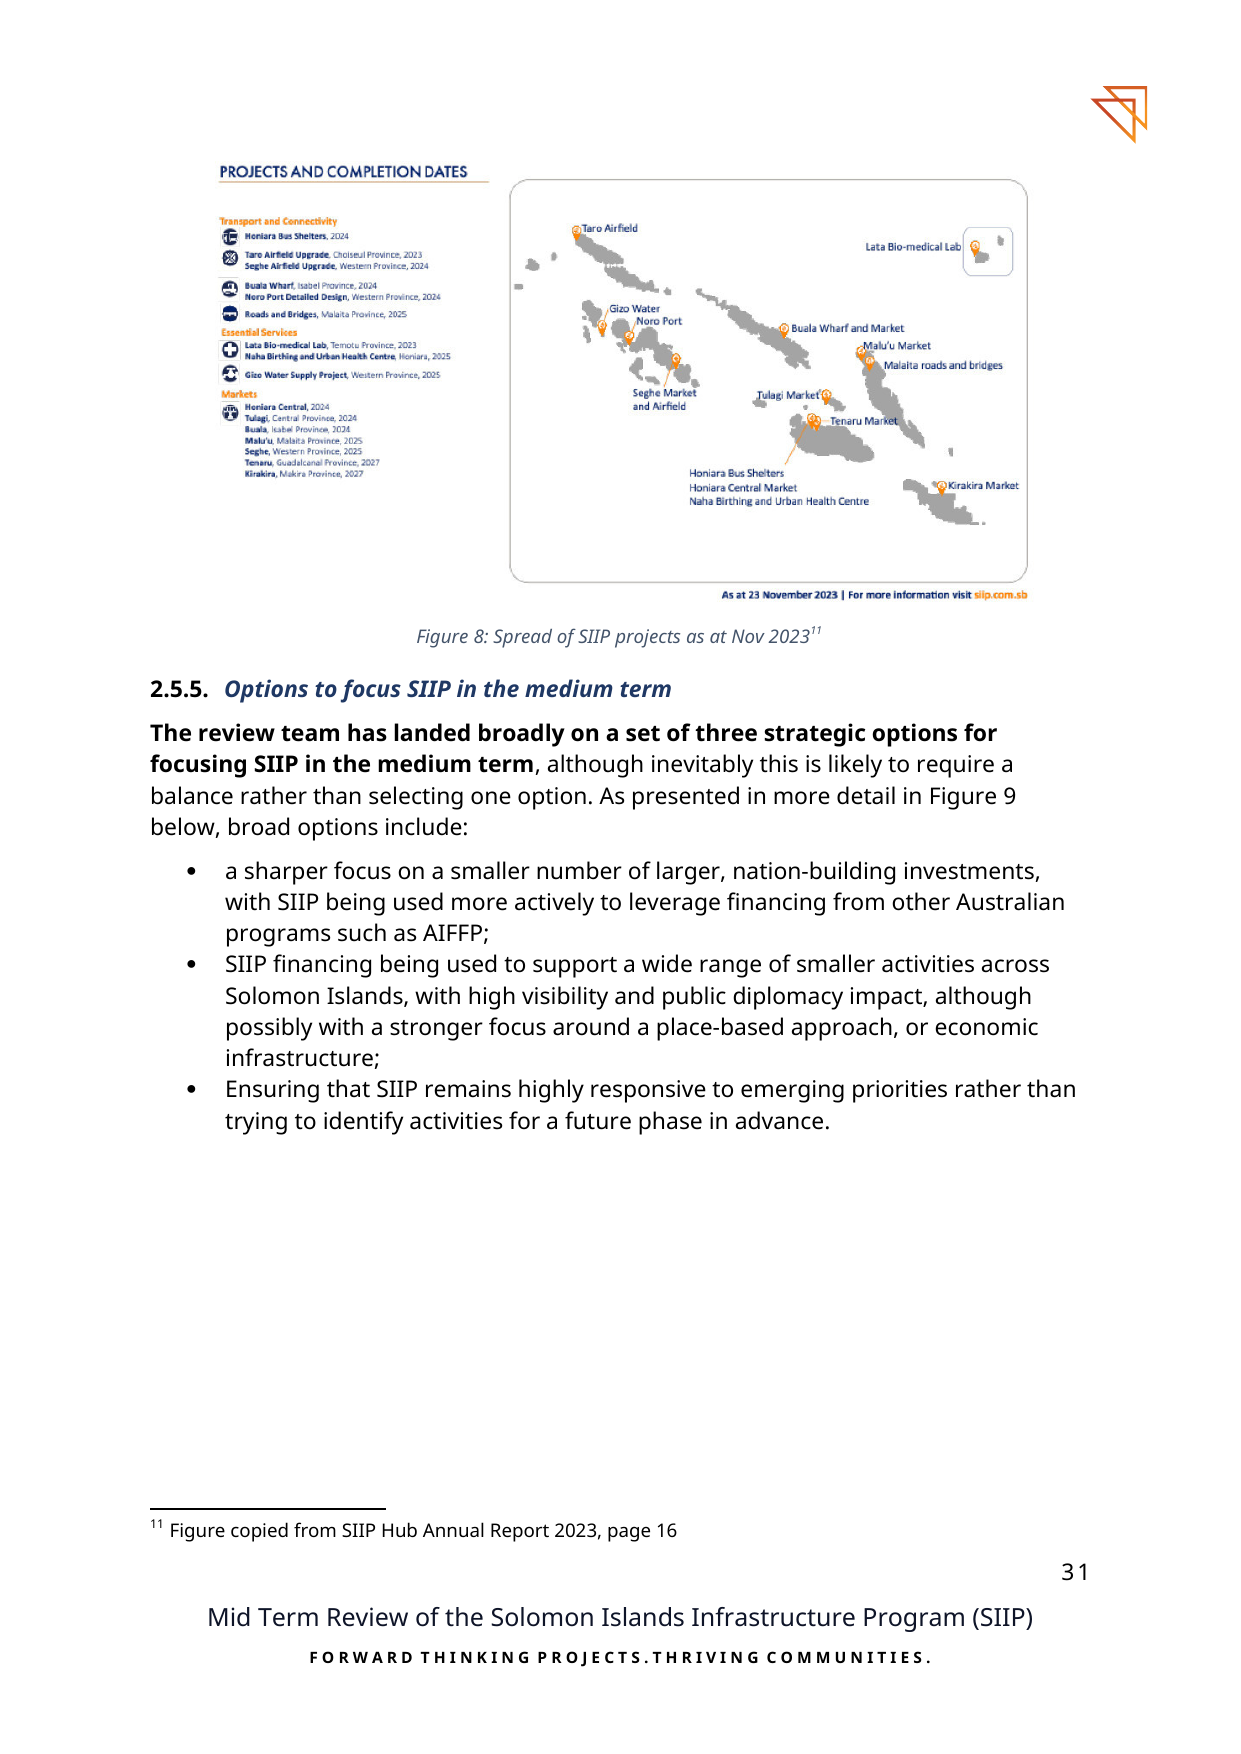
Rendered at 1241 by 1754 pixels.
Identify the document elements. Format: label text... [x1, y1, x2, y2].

text Figure 8: Spread of SIIP projects as at Nov 2023 [150, 623, 1090, 648]
list a sharper focus on a smaller number of larger, nation-building investments, with SIIP being used more actively to leverage financing from other Australian programs such as AIFFP; [187, 855, 1090, 948]
picture [187, 147, 1053, 611]
text The review team has landed broadly on a set of three strategic options for focusing SIIP in the medium term, although inevitably this is likely to require a balance rather than selecting one option. As presented in more detail in Figure 9 below, broad options include: [150, 717, 1090, 842]
list SIIP financing being used to support a wide range of smaller activities across Solomon Islands, with high visibility and public diplomacy impact, although possibly with a stronger focus around a place-based approach, or economic infrastructure; [187, 948, 1090, 1073]
picture [1090, 86, 1148, 144]
subtitle Options to focus SIIP in the medium term [150, 673, 1090, 705]
list Ensuring that SIIP remains highly responsive to emerging priorities rather than trying to identify activities for a future phase in advance. [187, 1073, 1090, 1136]
